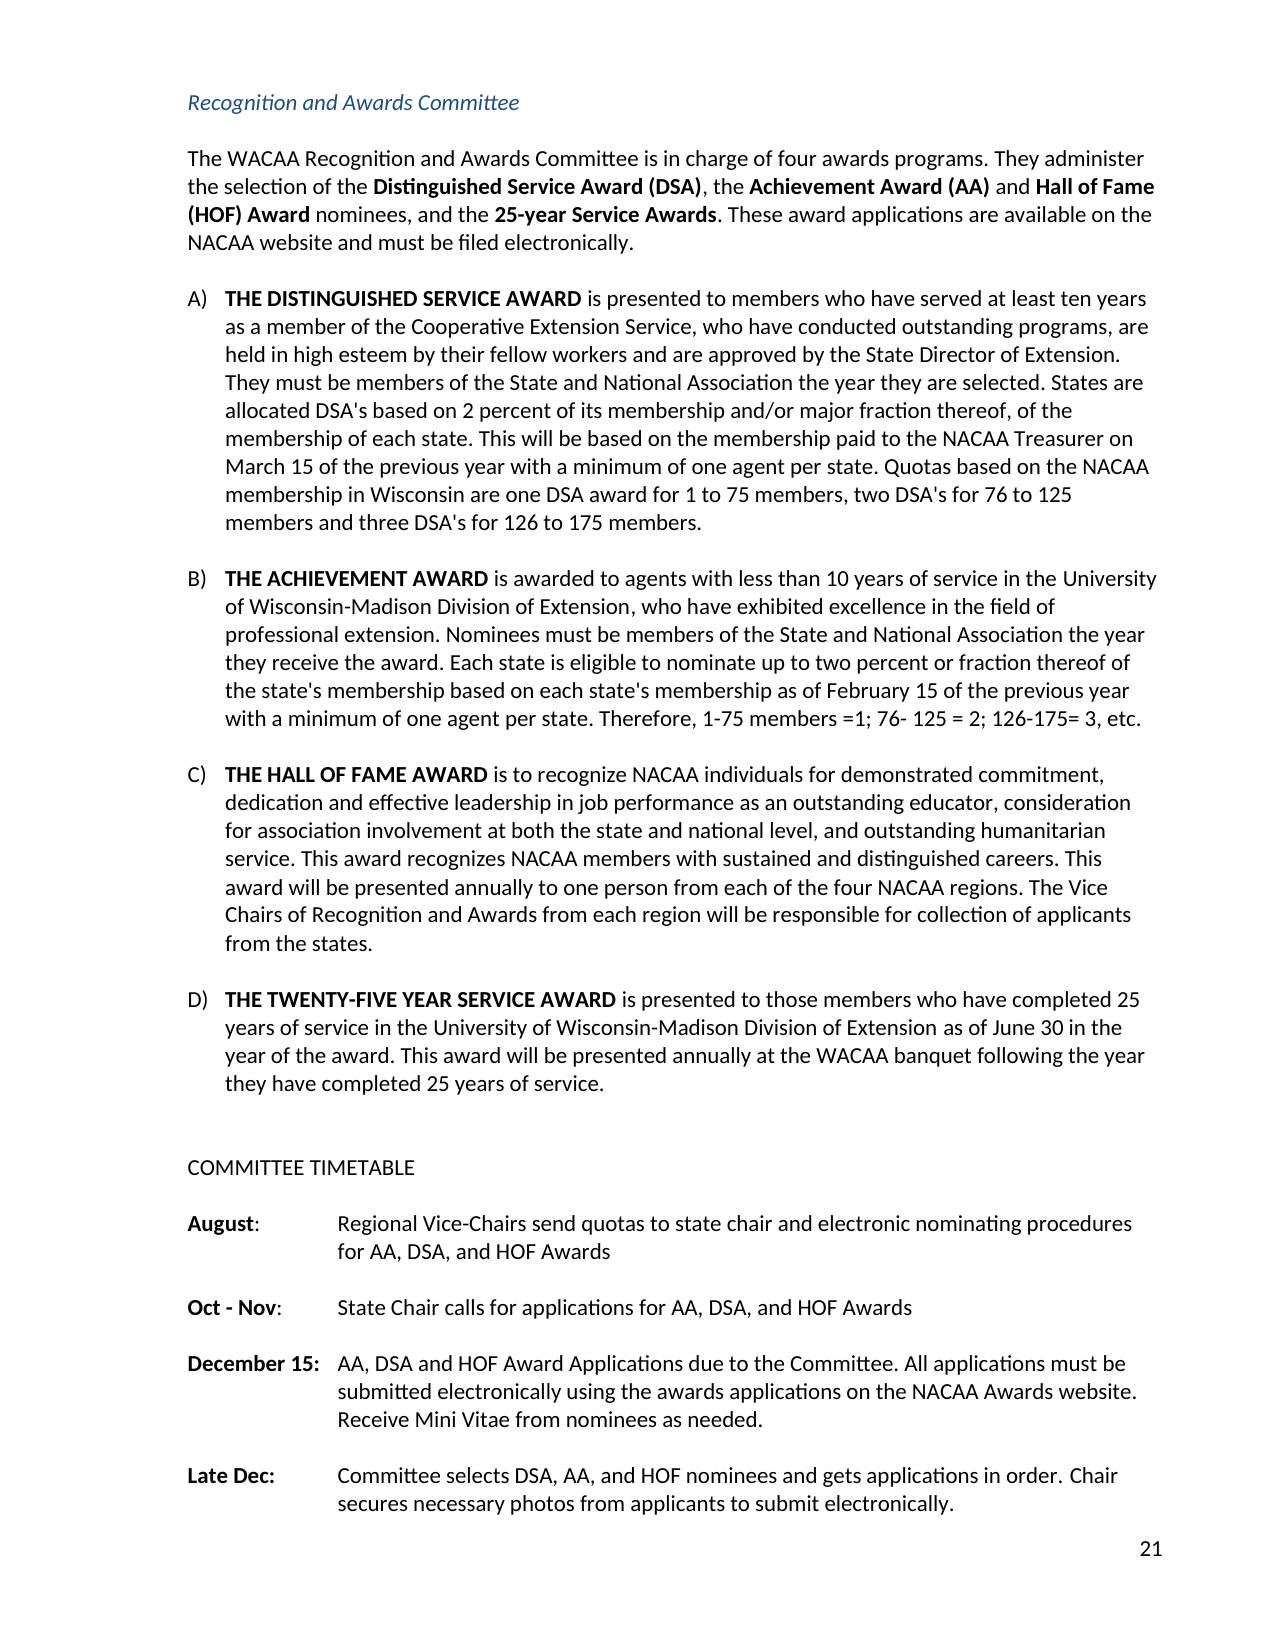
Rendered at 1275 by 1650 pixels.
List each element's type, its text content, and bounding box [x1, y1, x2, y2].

text August: Regional Vice-Chairs send quotas to state chair and electronic nominating procedures for AA, DSA, and HOF Awards [187, 1209, 1162, 1265]
list THE DISTINGUISHED SERVICE AWARD is presented to members who have served at least ten years as a member of the Cooperative Extension Service, who have conducted outstanding programs, are held in high esteem by their fellow workers and are approved by the State Director of Extension. They must be members of the State and National Association the year they are selected. States are allocated DSA's based on 2 percent of its membership and/or major fraction thereof, of the membership of each state. This will be based on the membership paid to the NACAA Treasurer on March 15 of the previous year with a minimum of one agent per state. Quotas based on the NACAA membership in Wisconsin are one DSA award for 1 to 75 members, two DSA's for 76 to 125 members and three DSA's for 126 to 175 members. [187, 284, 1162, 536]
text The WACAA Recognition and Awards Committee is in charge of four awards programs. They administer the selection of the Distinguished Service Award (DSA), the Achievement Award (AA) and Hall of Fame (HOF) Award nominees, and the 25-year Service Awards. These award applications are available on the NACAA website and must be filed electronically. [187, 144, 1162, 256]
text Late Dec: Committee selects DSA, AA, and HOF nominees and gets applications in order. Chair secures necessary photos from applicants to submit electronically. [187, 1461, 1162, 1517]
list THE ACHIEVEMENT AWARD is awarded to agents with less than 10 years of service in the University of Wisconsin-Madison Division of Extension, who have exhibited excellence in the field of professional extension. Nominees must be members of the State and National Association the year they receive the award. Each state is eligible to nominate up to two percent or fraction thereof of the state's membership based on each state's membership as of February 15 of the previous year with a minimum of one agent per state. Therefore, 1-75 members =1; 76- 125 = 2; 126-175= 3, etc. [187, 564, 1162, 732]
text Oct - Nov: State Chair calls for applications for AA, DSA, and HOF Awards [187, 1293, 1162, 1321]
list THE HALL OF FAME AWARD is to recognize NACAA individuals for demonstrated commitment, dedication and effective leadership in job performance as an outstanding educator, consideration for association involvement at both the state and national level, and outstanding humanitarian service. This award recognizes NACAA members with sustained and distinguished careers. This award will be presented annually to one person from each of the four NACAA regions. The Vice Chairs of Recognition and Awards from each region will be responsible for collection of applicants from the states. [187, 761, 1162, 957]
text December 15: AA, DSA and HOF Award Applications due to the Committee. All applications must be submitted electronically using the awards applications on the NACAA Awards website. Receive Mini Vitae from nominees as needed. [187, 1349, 1162, 1433]
subtitle Recognition and Awards Committee [187, 88, 1162, 116]
list THE TWENTY-FIVE YEAR SERVICE AWARD is presented to those members who have completed 25 years of service in the University of Wisconsin-Madison Division of Extension as of June 30 in the year of the award. This award will be presented annually at the WACAA banquet following the year they have completed 25 years of service. [187, 985, 1162, 1097]
text COMMITTEE TIMETABLE [187, 1153, 1162, 1181]
